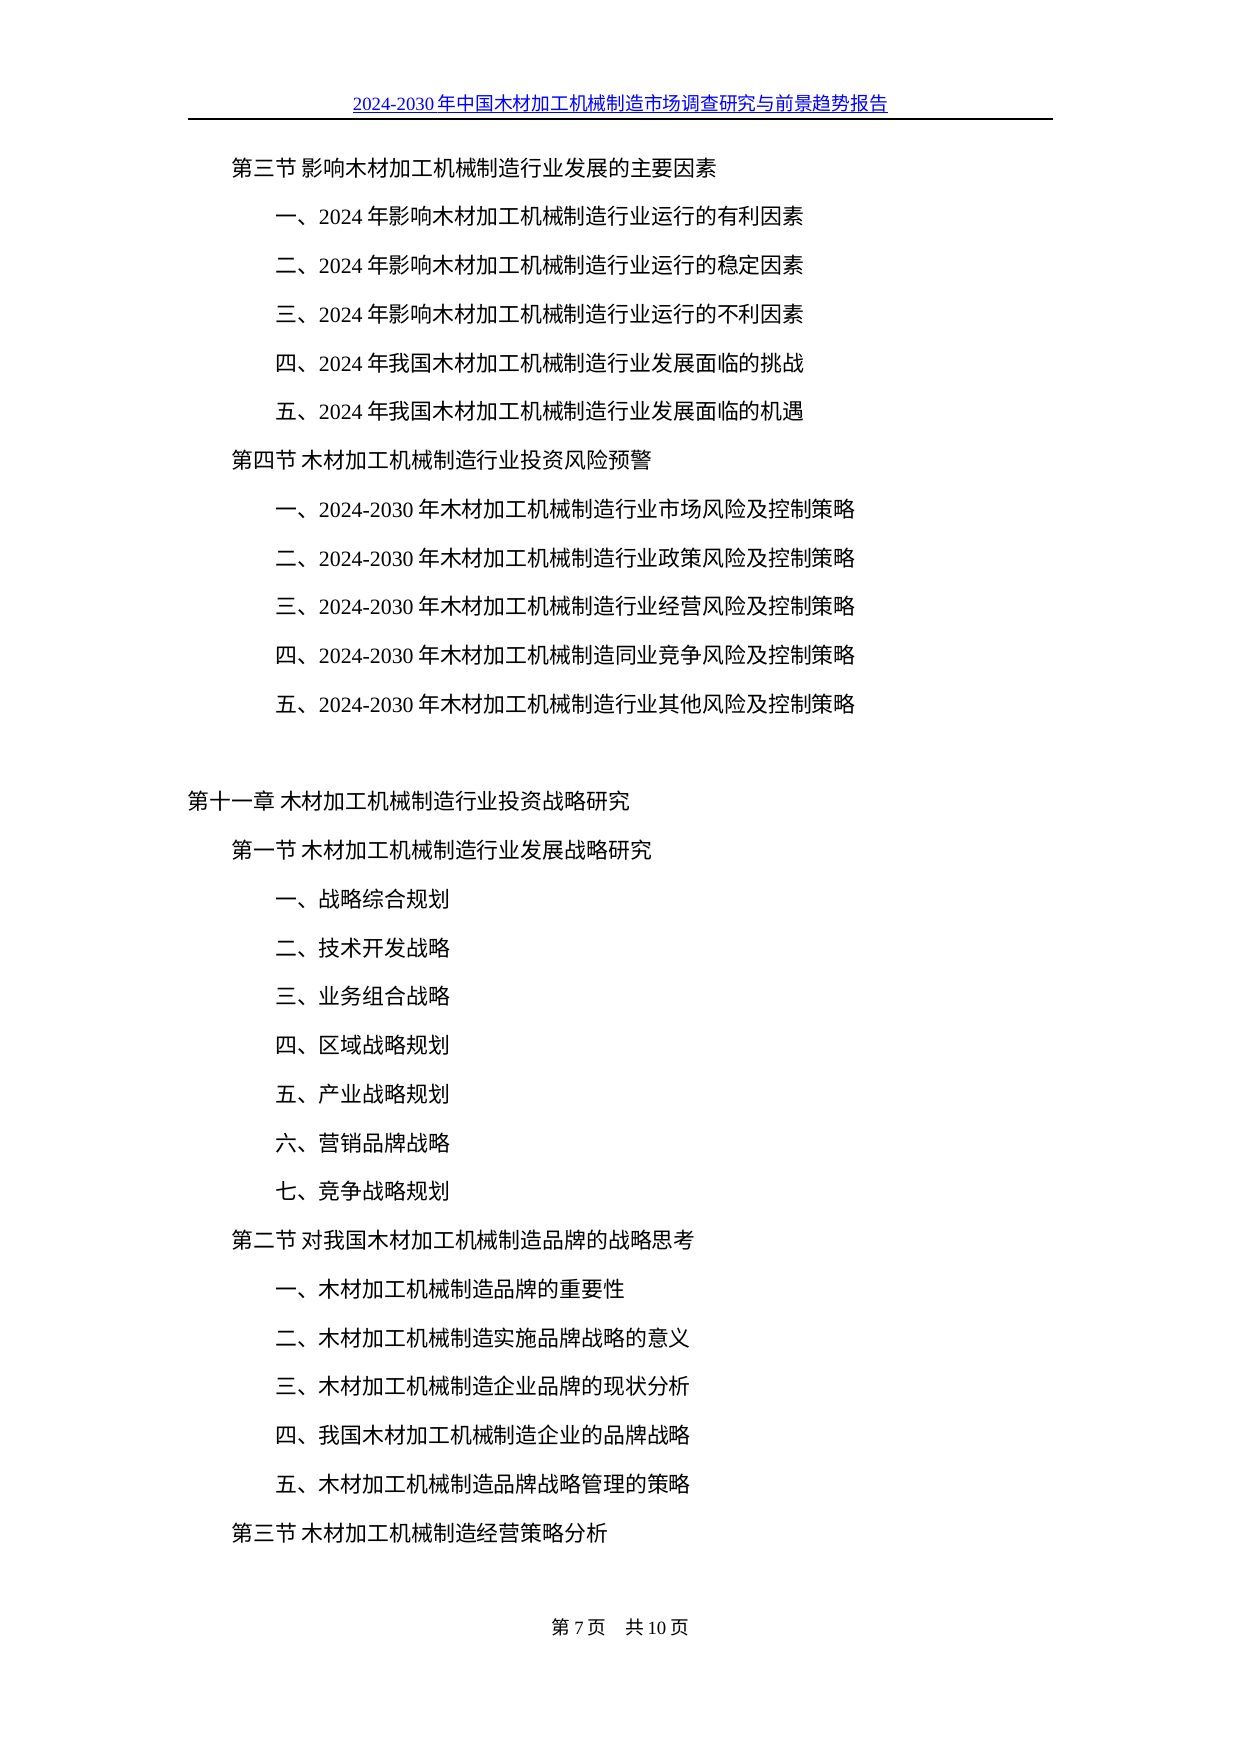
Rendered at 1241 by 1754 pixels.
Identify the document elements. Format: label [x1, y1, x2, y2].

text [187, 150, 1053, 1548]
